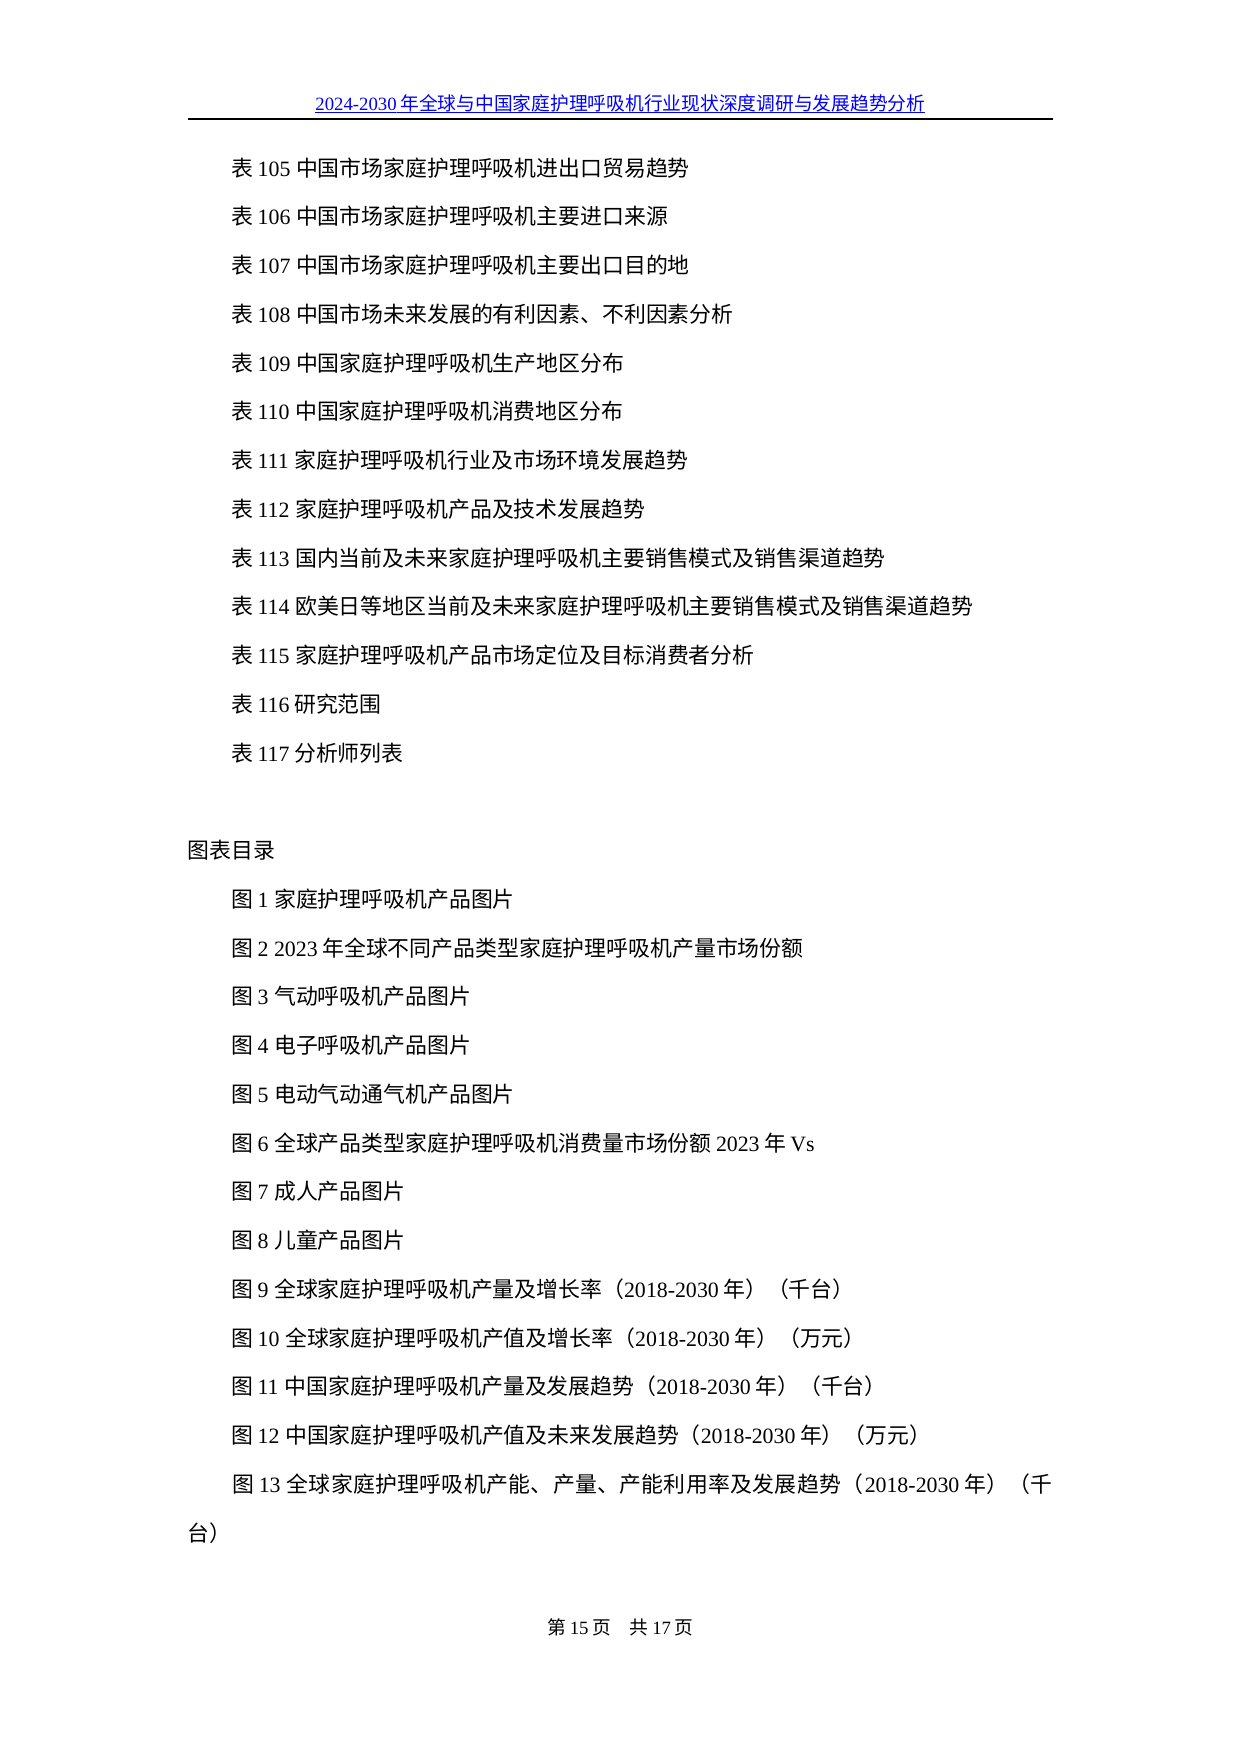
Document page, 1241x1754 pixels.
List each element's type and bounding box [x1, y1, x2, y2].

text [187, 150, 1053, 1548]
